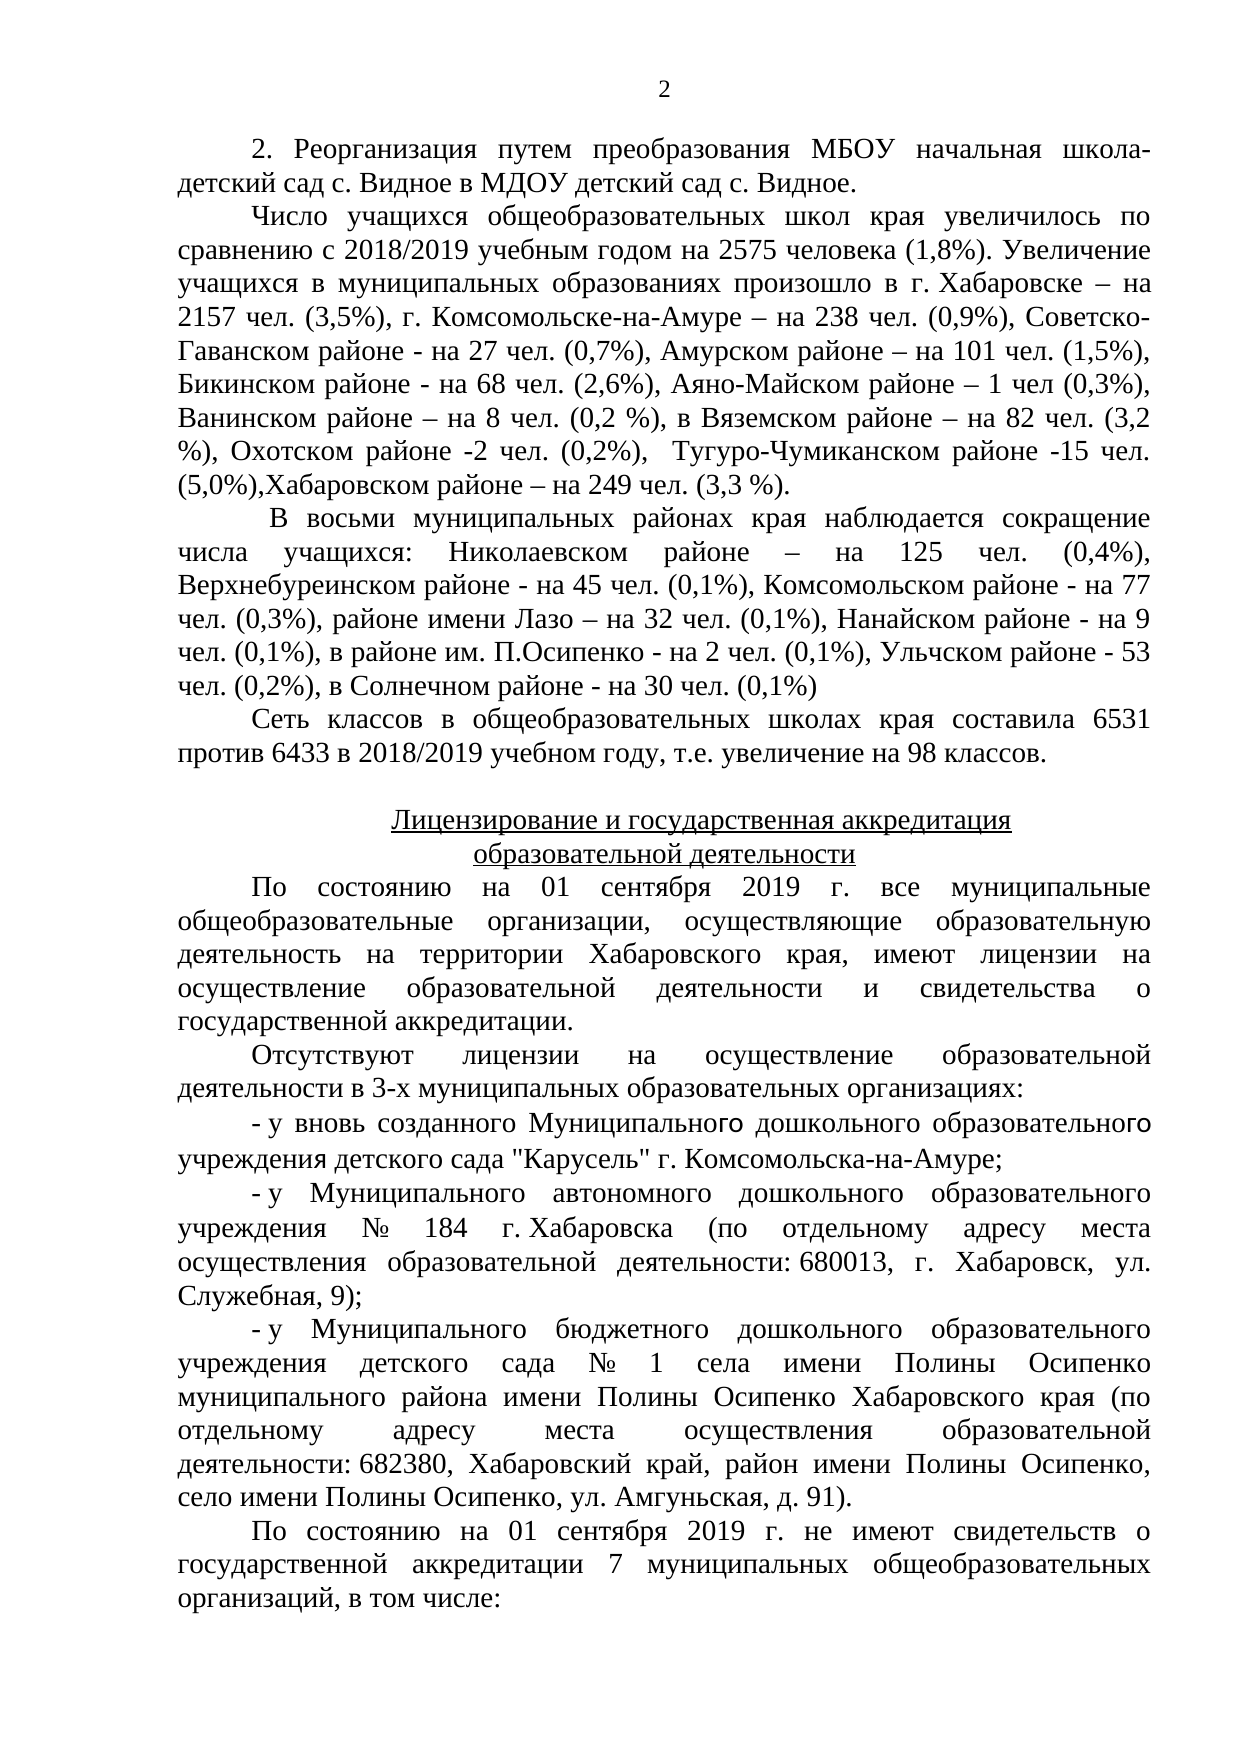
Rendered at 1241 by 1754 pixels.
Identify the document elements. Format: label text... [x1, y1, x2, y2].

text - у Муниципального автономного дошкольного образовательного учреждения № 184 г. Хабаровска (по отдельному адресу места осуществления образовательной деятельности: 680013, г. Хабаровск, ул. Служебная, 9); [177, 1175, 1152, 1312]
text Лицензирование и государственная аккредитация образовательной деятельности [177, 802, 1152, 869]
text В восьми муниципальных районах края наблюдается сокращение числа учащихся: Николаевском районе – на 125 чел. (0,4%), Верхнебуреинском районе - на 45 чел. (0,1%), Комсомольском районе - на 77 чел. (0,3%), районе имени Лазо – на 32 чел. (0,1%), Нанайском районе - на 9 чел. (0,1%), в районе им. П.Осипенко - на 2 чел. (0,1%), Ульчском районе - 53 чел. (0,2%), в Солнечном районе - на 30 чел. (0,1%) [177, 500, 1152, 702]
text - у Муниципального бюджетного дошкольного образовательного учреждения детского сада № 1 села имени Полины Осипенко муниципального района имени Полины Осипенко Хабаровского края (по отдельному адресу места осуществления образовательной деятельности: 682380, Хабаровский край, район имени Полины Осипенко, село имени Полины Осипенко, ул. Амгуньская, д. 91). [177, 1312, 1152, 1513]
text Сеть классов в общеобразовательных школах края составила 6531 против 6433 в 2018/2019 учебном году, т.е. увеличение на 98 классов. [177, 702, 1152, 769]
text Отсутствуют лицензии на осуществление образовательной деятельности в 3-х муниципальных образовательных организациях: [177, 1037, 1152, 1104]
text - у вновь созданного Муниципального дошкольного образовательного учреждения детского сада "Карусель" г. Комсомольска-на-Амуре; [177, 1104, 1152, 1175]
text По состоянию на 01 сентября 2019 г. все муниципальные общеобразовательные организации, осуществляющие образовательную деятельность на территории Хабаровского края, имеют лицензии на осуществление образовательной деятельности и свидетельства о государственной аккредитации. [177, 869, 1152, 1037]
text По состоянию на 01 сентября 2019 г. не имеют свидетельств о государственной аккредитации 7 муниципальных общеобразовательных организаций, в том числе: [177, 1513, 1152, 1613]
text 2. Реорганизация путем преобразования МБОУ начальная школа-детский сад с. Видное в МДОУ детский сад с. Видное. [177, 131, 1152, 198]
text Число учащихся общеобразовательных школ края увеличилось по сравнению с 2018/2019 учебным годом на 2575 человека (1,8%). Увеличение учащихся в муниципальных образованиях произошло в г. Хабаровске – на 2157 чел. (3,5%), г. Комсомольске-на-Амуре – на 238 чел. (0,9%), Советско-Гаванском районе - на 27 чел. (0,7%), Амурском районе – на 101 чел. (1,5%), Бикинском районе - на 68 чел. (2,6%), Аяно-Майском районе – 1 чел (0,3%), Ванинском районе – на 8 чел. (0,2 %), в Вяземском районе – на 82 чел. (3,2 %), Охотском районе -2 чел. (0,2%), Тугуро-Чумиканском районе -15 чел.(5,0%),Хабаровском районе – на 249 чел. (3,3 %). [177, 198, 1152, 500]
